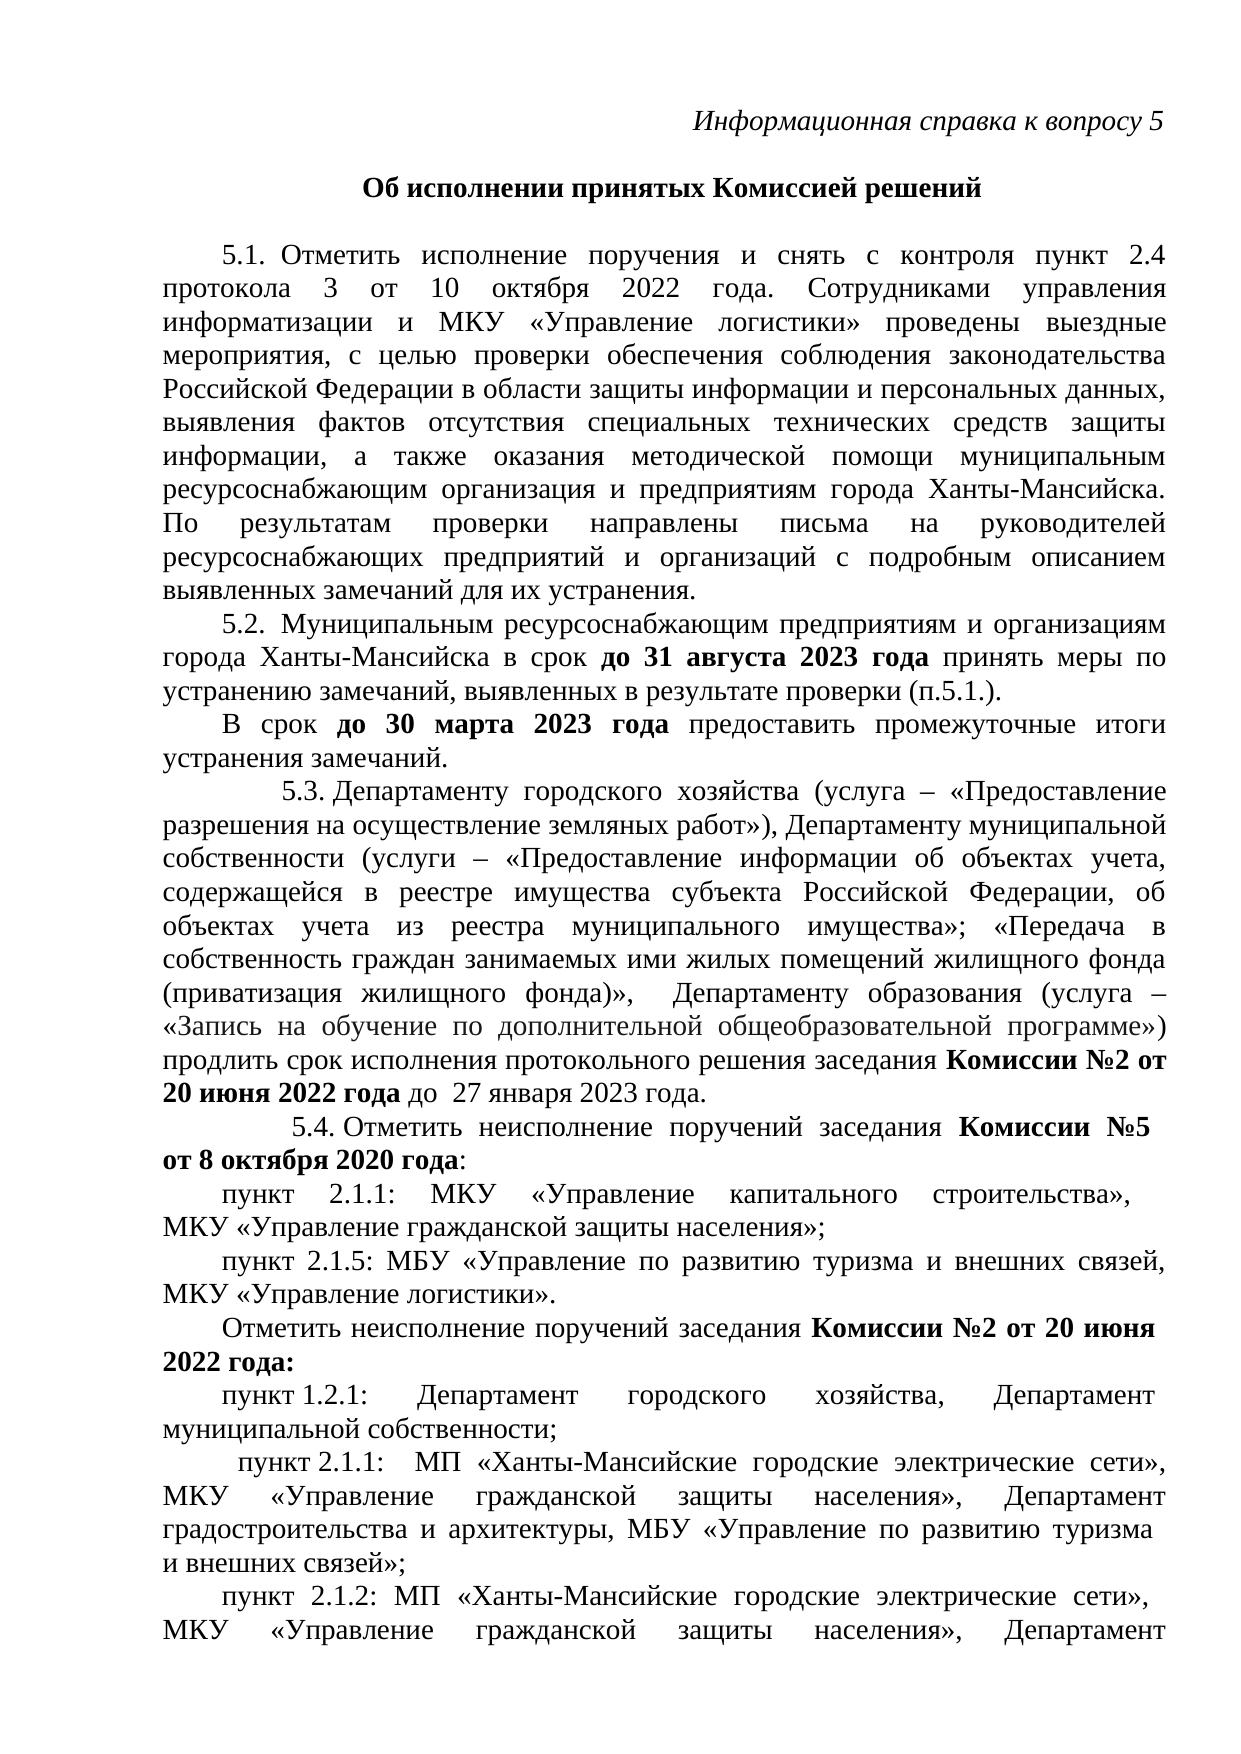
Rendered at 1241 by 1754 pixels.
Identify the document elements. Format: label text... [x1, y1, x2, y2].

text 5.3. Департаменту городского хозяйства (услуга – «Предоставление разрешения на осуществление земляных работ»), Департаменту муниципальной собственности (услуги – «Предоставление информации об объектах учета, содержащейся в реестре имущества субъекта Российской Федерации, об объектах учета из реестра муниципального имущества»; «Передача в собственность граждан занимаемых ими жилых помещений жилищного фонда (приватизация жилищного фонда)», Департаменту образования (услуга – «Запись на обучение по дополнительной общеобразовательной программе») продлить срок исполнения протокольного решения заседания Комиссии №2 от 20 июня 2022 года до 27 января 2023 года. [162, 773, 1167, 1109]
text Информационная справка к вопросу 5 [162, 103, 1167, 136]
table_header Отметить неисполнение поручений заседания Комиссии №2 от 20 июня 2022 года: пункт 1.2.1: Департамент городского хозяйства, Департамент муниципальной собственности; [151, 1310, 1167, 1444]
list Отметить исполнение поручения и снять с контроля пункт 2.4 протокола 3 от 10 октября 2022 года. Сотрудниками управления информатизации и МКУ «Управление логистики» проведены выездные мероприятия, с целью проверки обеспечения соблюдения законодательства Российской Федерации в области защиты информации и персональных данных, выявления фактов отсутствия специальных технических средств защиты информации, а также оказания методической помощи муниципальным ресурсоснабжающим организация и предприятиям города Ханты-Мансийска. По результатам проверки направлены письма на руководителей ресурсоснабжающих предприятий и организаций с подробным описанием выявленных замечаний для их устранения. [162, 237, 1167, 606]
text Об исполнении принятых Комиссией решений [162, 170, 1167, 203]
text 5.4. Отметить неисполнение поручений заседания Комиссии №5 от 8 октября 2020 года: [162, 1109, 1167, 1176]
text В срок до 30 марта 2023 года предоставить промежуточные итоги устранения замечаний. [162, 706, 1167, 773]
text пункт 2.1.1: МП «Ханты-Мансийские городские электрические сети», МКУ «Управление гражданской защиты населения», Департамент градостроительства и архитектуры, МБУ «Управление по развитию туризма и внешних связей»; [162, 1444, 1167, 1578]
text пункт 2.1.1: МКУ «Управление капитального строительства», МКУ «Управление гражданской защиты населения»; [162, 1176, 1167, 1243]
text пункт 2.1.5: МБУ «Управление по развитию туризма и внешних связей, МКУ «Управление логистики». [162, 1243, 1167, 1310]
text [162, 1578, 1167, 1646]
list Муниципальным ресурсоснабжающим предприятиям и организациям города Ханты-Мансийска в срок до 31 августа 2023 года принять меры по устранению замечаний, выявленных в результате проверки (п.5.1.). [162, 606, 1167, 706]
